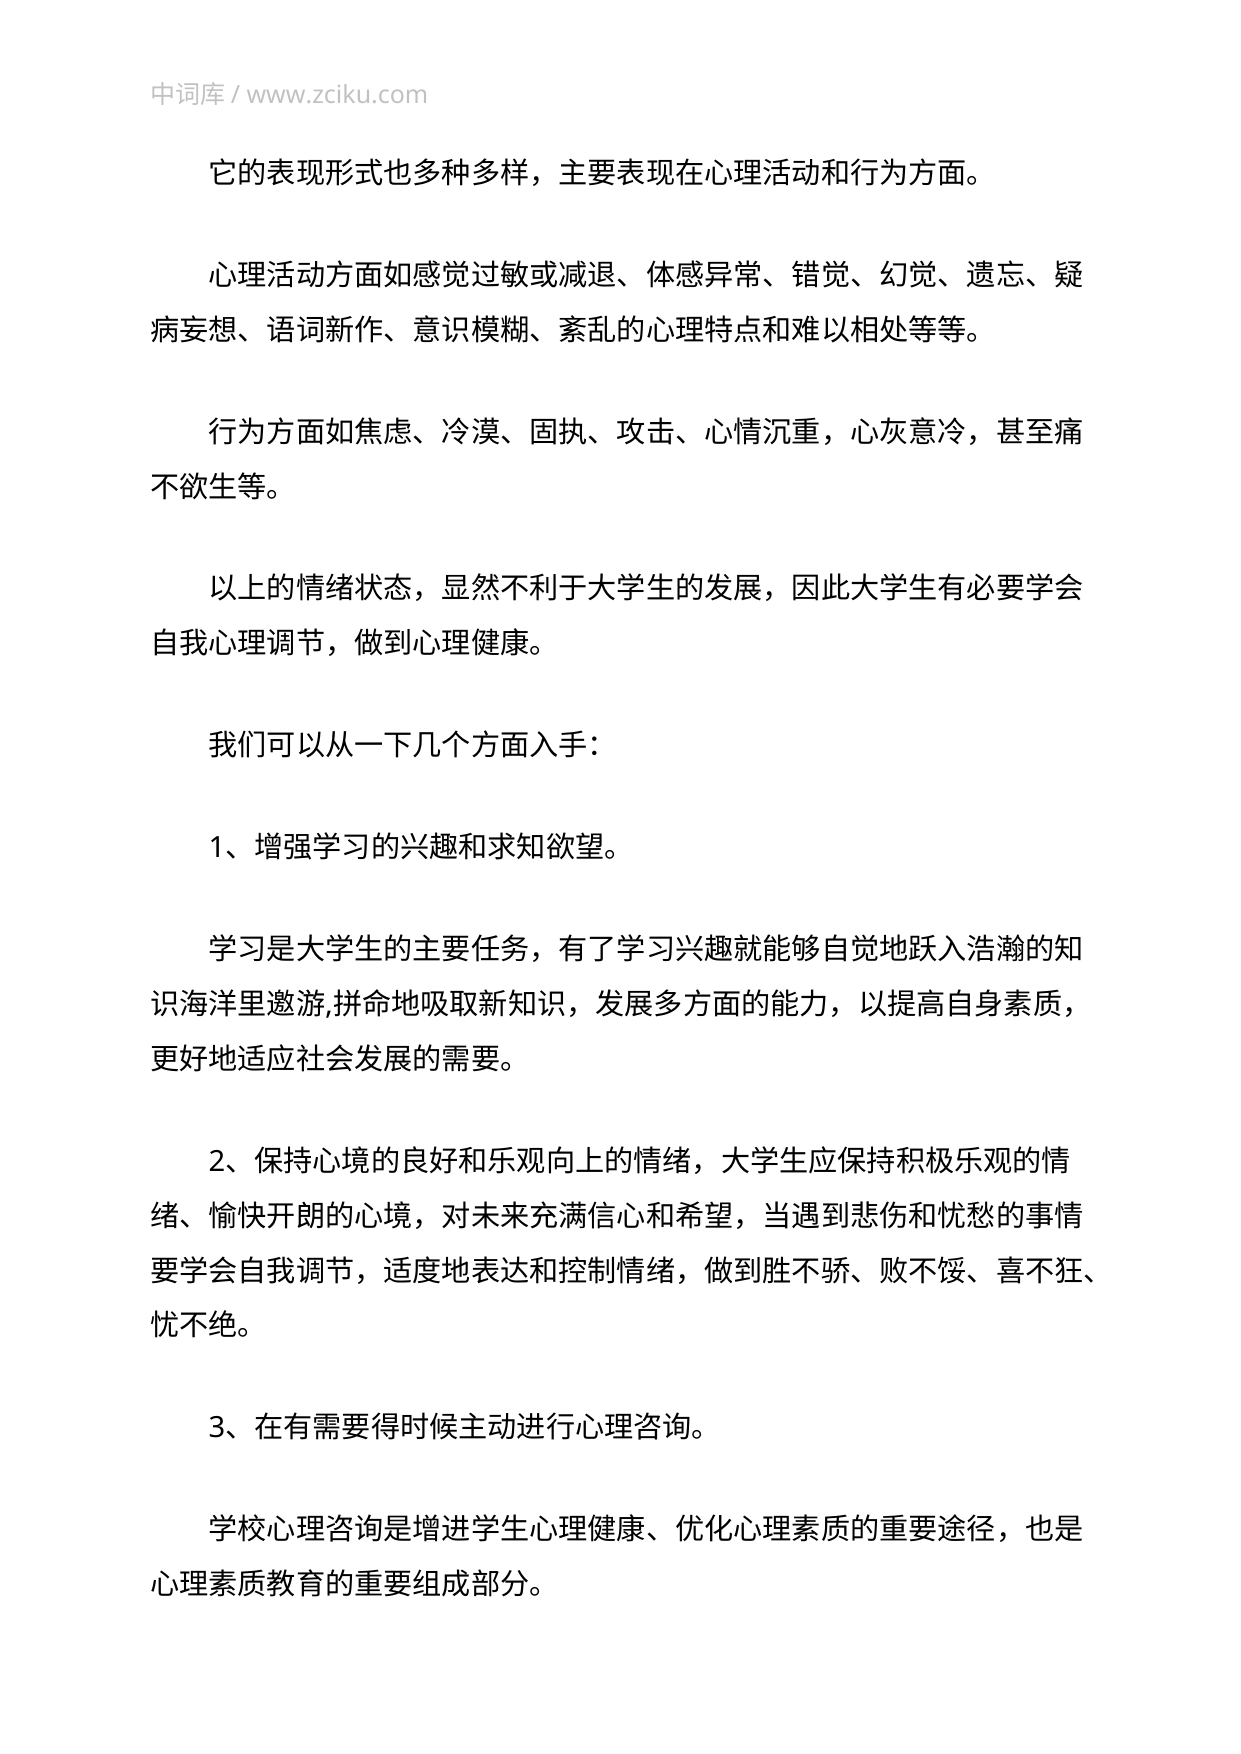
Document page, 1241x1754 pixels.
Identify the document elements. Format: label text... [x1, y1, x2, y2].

text 学校心理咨询是增进学生心理健康、优化心理素质的重要途径，也是心理素质教育的重要组成部分。 [150, 1506, 1090, 1603]
text 2、保持心境的良好和乐观向上的情绪，大学生应保持积极乐观的情绪、愉快开朗的心境，对未来充满信心和希望，当遇到悲伤和忧愁的事情要学会自我调节，适度地表达和控制情绪，做到胜不骄、败不馁、喜不狂、忧不绝。 [150, 1137, 1090, 1344]
text 学习是大学生的主要任务，有了学习兴趣就能够自觉地跃入浩瀚的知识海洋里邀游,拼命地吸取新知识，发展多方面的能力，以提高自身素质，更好地适应社会发展的需要。 [150, 926, 1090, 1078]
text 我们可以从一下几个方面入手： [150, 722, 1090, 764]
text 1、增强学习的兴趣和求知欲望。 [150, 823, 1090, 866]
text 心理活动方面如感觉过敏或减退、体感异常、错觉、幻觉、遗忘、疑病妄想、语词新作、意识模糊、紊乱的心理特点和难以相处等等。 [150, 252, 1090, 349]
text 以上的情绪状态，显然不利于大学生的发展，因此大学生有必要学会自我心理调节，做到心理健康。 [150, 565, 1090, 662]
text 它的表现形式也多种多样，主要表现在心理活动和行为方面。 [150, 150, 1090, 192]
text 行为方面如焦虑、冷漠、固执、攻击、心情沉重，心灰意冷，甚至痛不欲生等。 [150, 408, 1090, 506]
text 3、在有需要得时候主动进行心理咨询。 [150, 1404, 1090, 1446]
